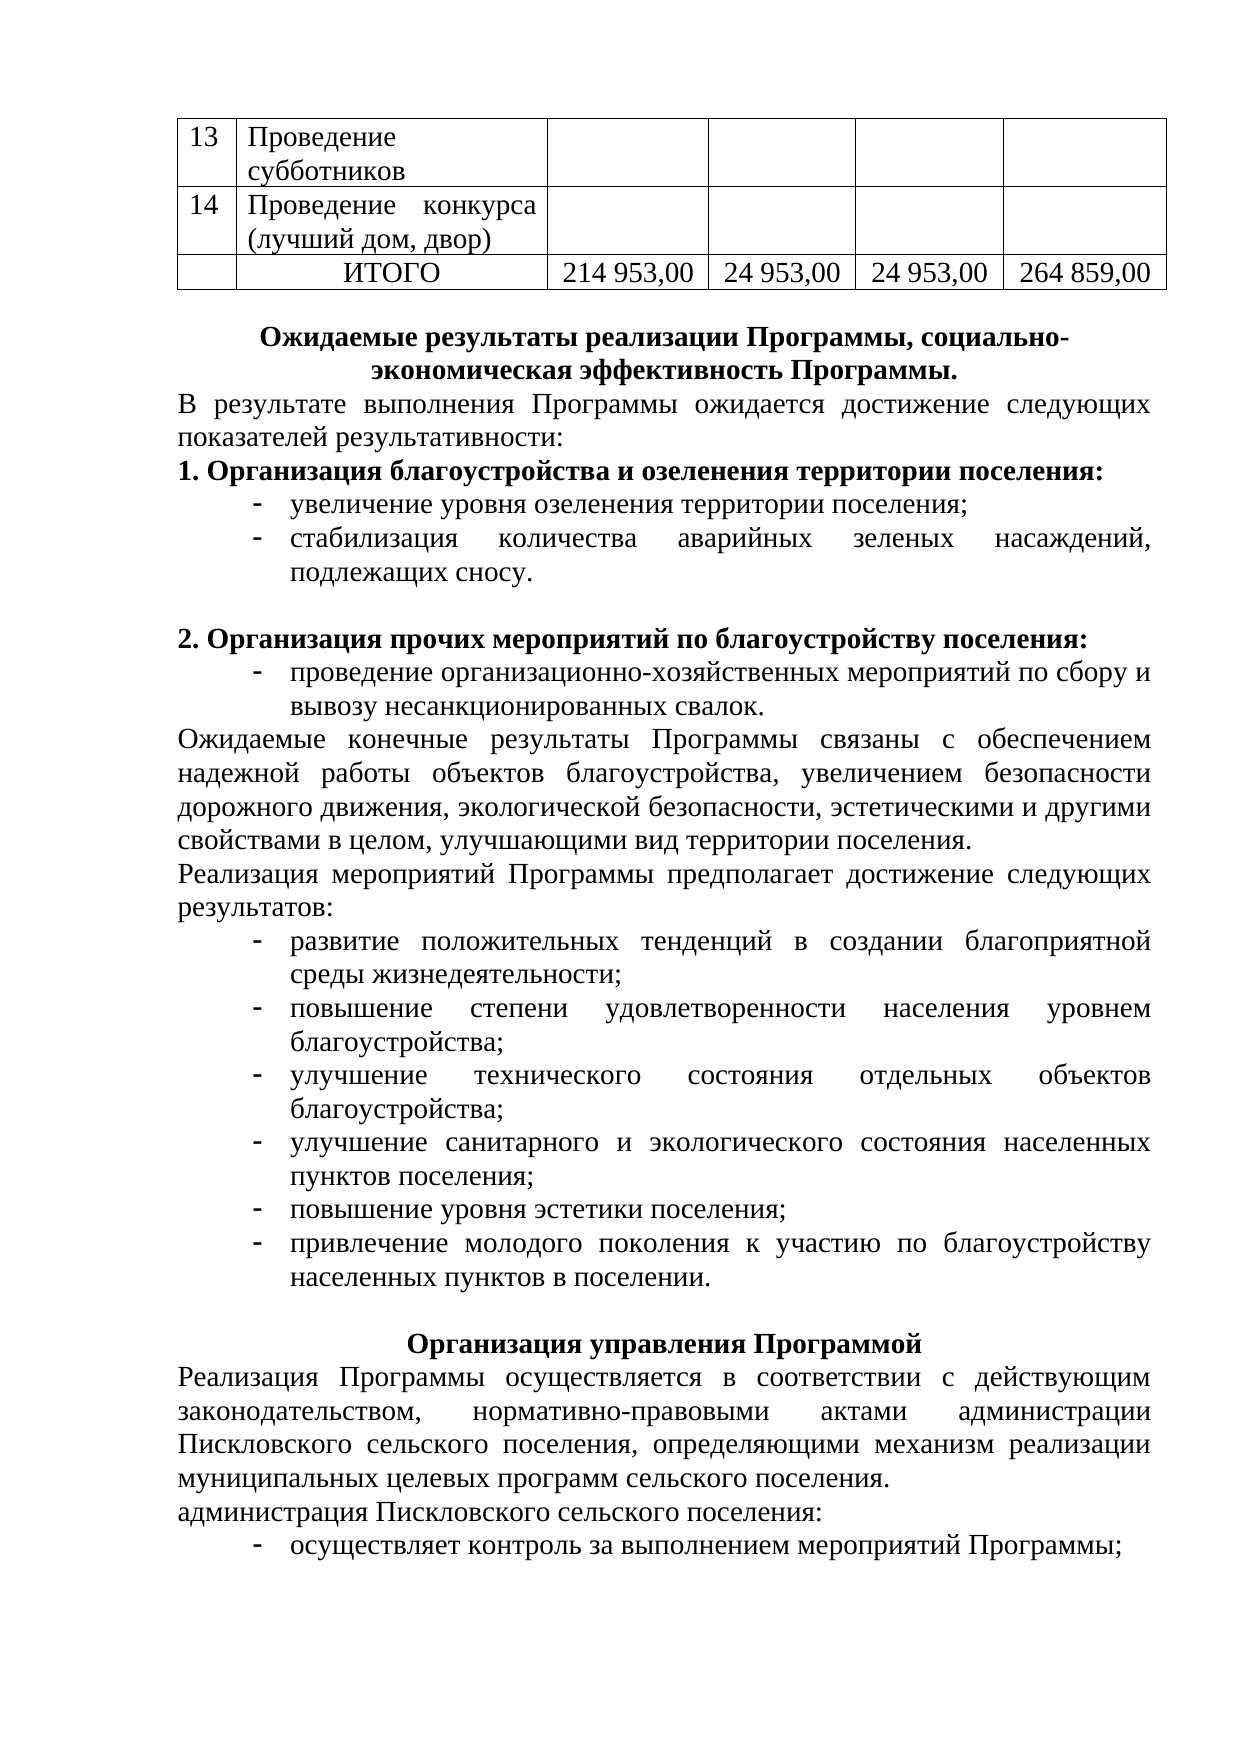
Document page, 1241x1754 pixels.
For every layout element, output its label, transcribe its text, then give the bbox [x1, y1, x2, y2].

table_cell [709, 119, 855, 186]
list повышение степени удовлетворенности населения уровнем благоустройства; [252, 990, 1152, 1057]
text Ожидаемые результаты реализации Программы, социально-экономическая эффективность Программы. [177, 319, 1152, 386]
table_cell [178, 255, 236, 289]
table_cell [856, 187, 1003, 254]
list развитие положительных тенденций в создании благоприятной среды жизнедеятельности; [252, 923, 1152, 990]
text Ожидаемые конечные результаты Программы связаны с обеспечением надежной работы объектов благоустройства, увеличением безопасности дорожного движения, экологической безопасности, эстетическими и другими свойствами в целом, улучшающими вид территории поселения. [177, 722, 1152, 856]
table_cell 264 859,00 [1004, 255, 1166, 289]
table_cell 13 [178, 119, 236, 186]
list повышение уровня эстетики поселения; [252, 1192, 1152, 1225]
text 1. Организация благоустройства и озеленения территории поселения: [177, 453, 1152, 486]
table_cell 214 953,00 [548, 255, 708, 289]
list стабилизация количества аварийных зеленых насаждений, подлежащих сносу. [252, 520, 1152, 587]
list проведение организационно-хозяйственных мероприятий по сбору и вывозу несанкционированных свалок. [252, 654, 1152, 722]
text Организация управления Программой [177, 1326, 1152, 1359]
text администрация Пискловского сельского поселения: [177, 1494, 1152, 1527]
text Реализация мероприятий Программы предполагает достижение следующих результатов: [177, 856, 1152, 923]
table_cell [548, 119, 708, 186]
text Реализация Программы осуществляется в соответствии с действующим законодательством, нормативно-правовыми актами администрации Пискловского сельского поселения, определяющими механизм реализации муниципальных целевых программ сельского поселения. [177, 1359, 1152, 1494]
table_cell [709, 187, 855, 254]
table_cell 14 [178, 187, 236, 254]
text 2. Организация прочих мероприятий по благоустройству поселения: [177, 621, 1152, 654]
list улучшение санитарного и экологического состояния населенных пунктов поселения; [252, 1124, 1152, 1192]
table_cell [548, 187, 708, 254]
table_cell Проведение конкурса (лучший дом, двор) [237, 187, 547, 254]
table_cell 24 953,00 [709, 255, 855, 289]
table_cell 24 953,00 [856, 255, 1003, 289]
table_cell ИТОГО [237, 255, 547, 289]
table_cell Проведение субботников [237, 119, 547, 186]
table_cell [1004, 119, 1166, 186]
table_cell [1004, 187, 1166, 254]
table_cell [856, 119, 1003, 186]
text В результате выполнения Программы ожидается достижение следующих показателей результативности: [177, 386, 1152, 453]
list привлечение молодого поколения к участию по благоустройству населенных пунктов в поселении. [252, 1225, 1152, 1292]
list увеличение уровня озеленения территории поселения; [252, 486, 1152, 520]
list осуществляет контроль за выполнением мероприятий Программы; [252, 1527, 1152, 1561]
list улучшение технического состояния отдельных объектов благоустройства; [252, 1057, 1152, 1124]
